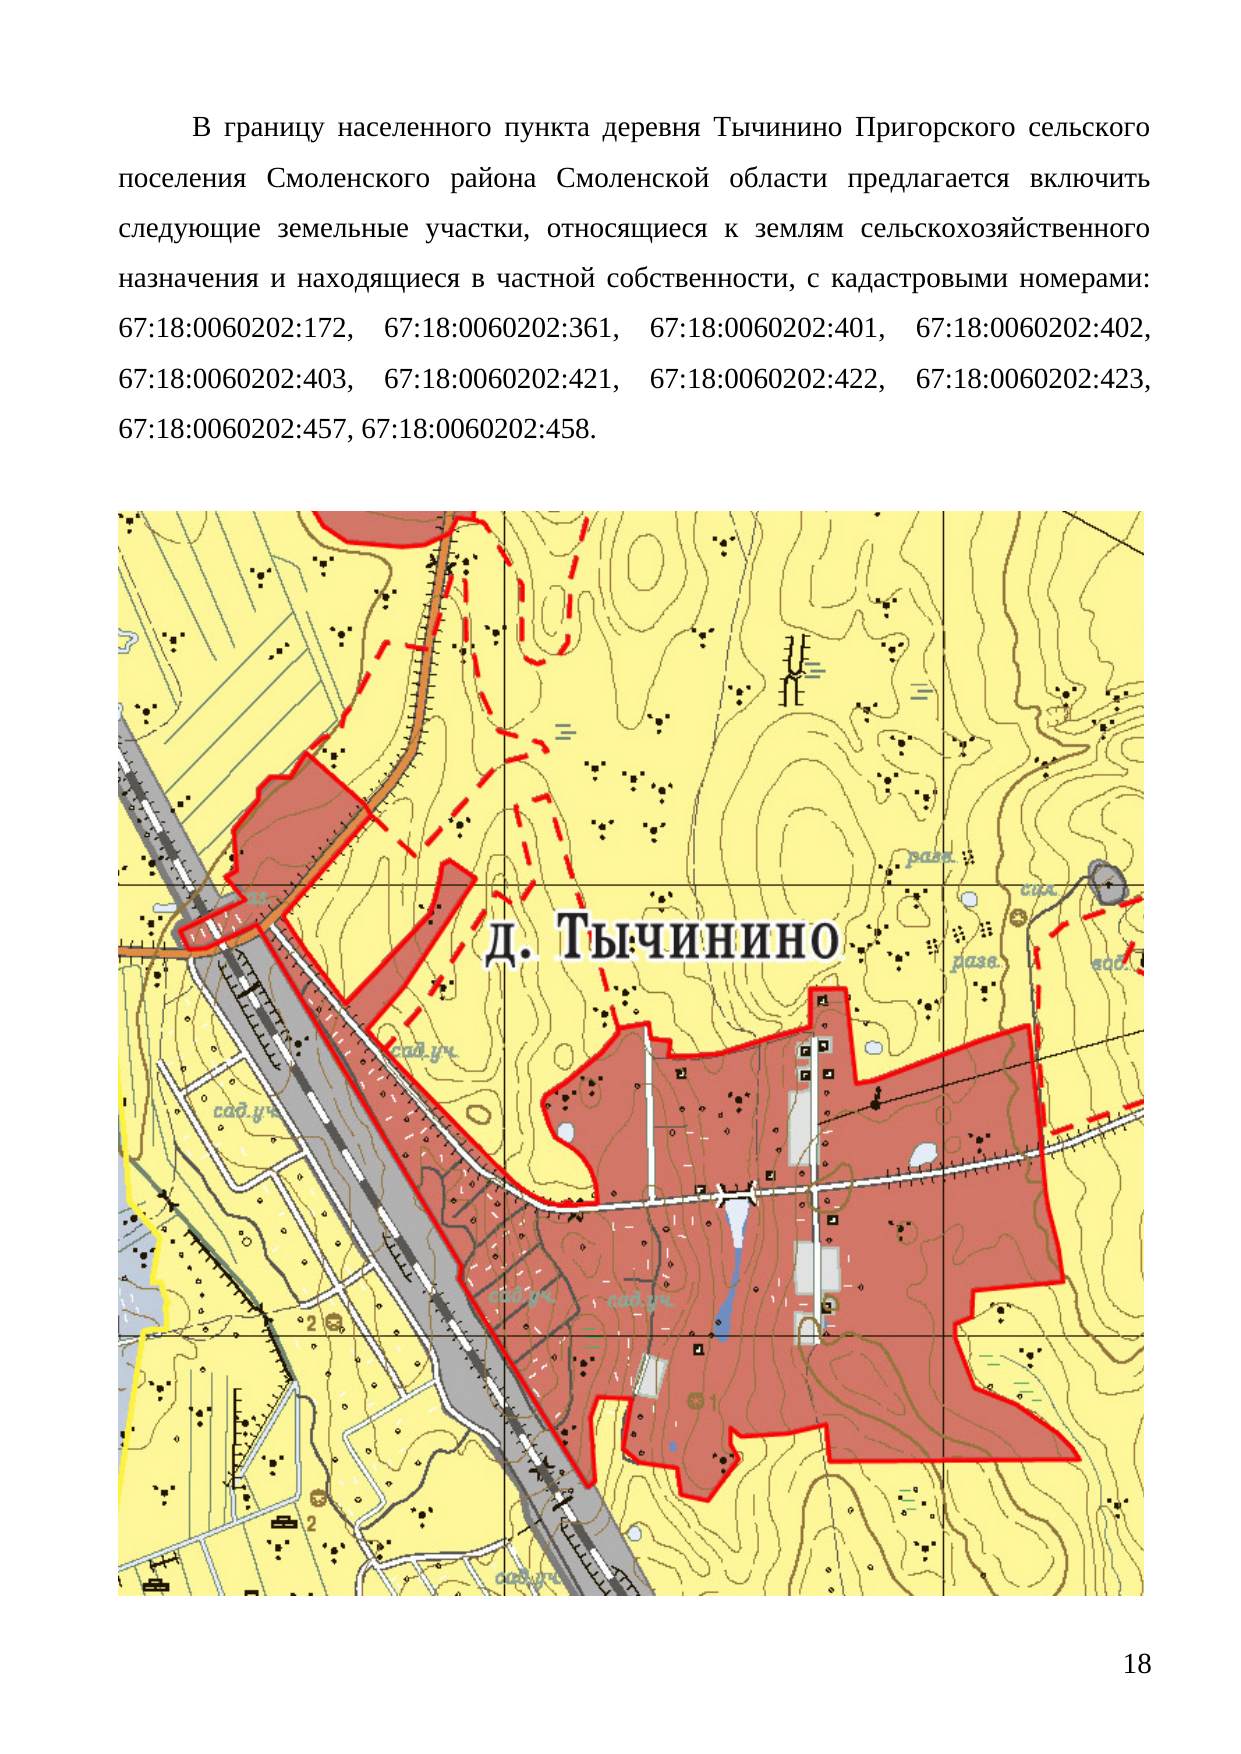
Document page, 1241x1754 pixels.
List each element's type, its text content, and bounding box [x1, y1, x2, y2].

picture [118, 511, 1144, 1596]
text В границу населенного пункта деревня Тычинино Пригорского сельского поселения Смоленского района Смоленской области предлагается включить следующие земельные участки, относящиеся к землям сельскохозяйственного назначения и находящиеся в частной собственности, с кадастровыми номерами: 67:18:0060202:172, 67:18:0060202:361, 67:18:0060202:401, 67:18:0060202:402, 67:18:0060202:403, 67:18:0060202:421, 67:18:0060202:422, 67:18:0060202:423, 67:18:0060202:457, 67:18:0060202:458. [118, 109, 1152, 445]
